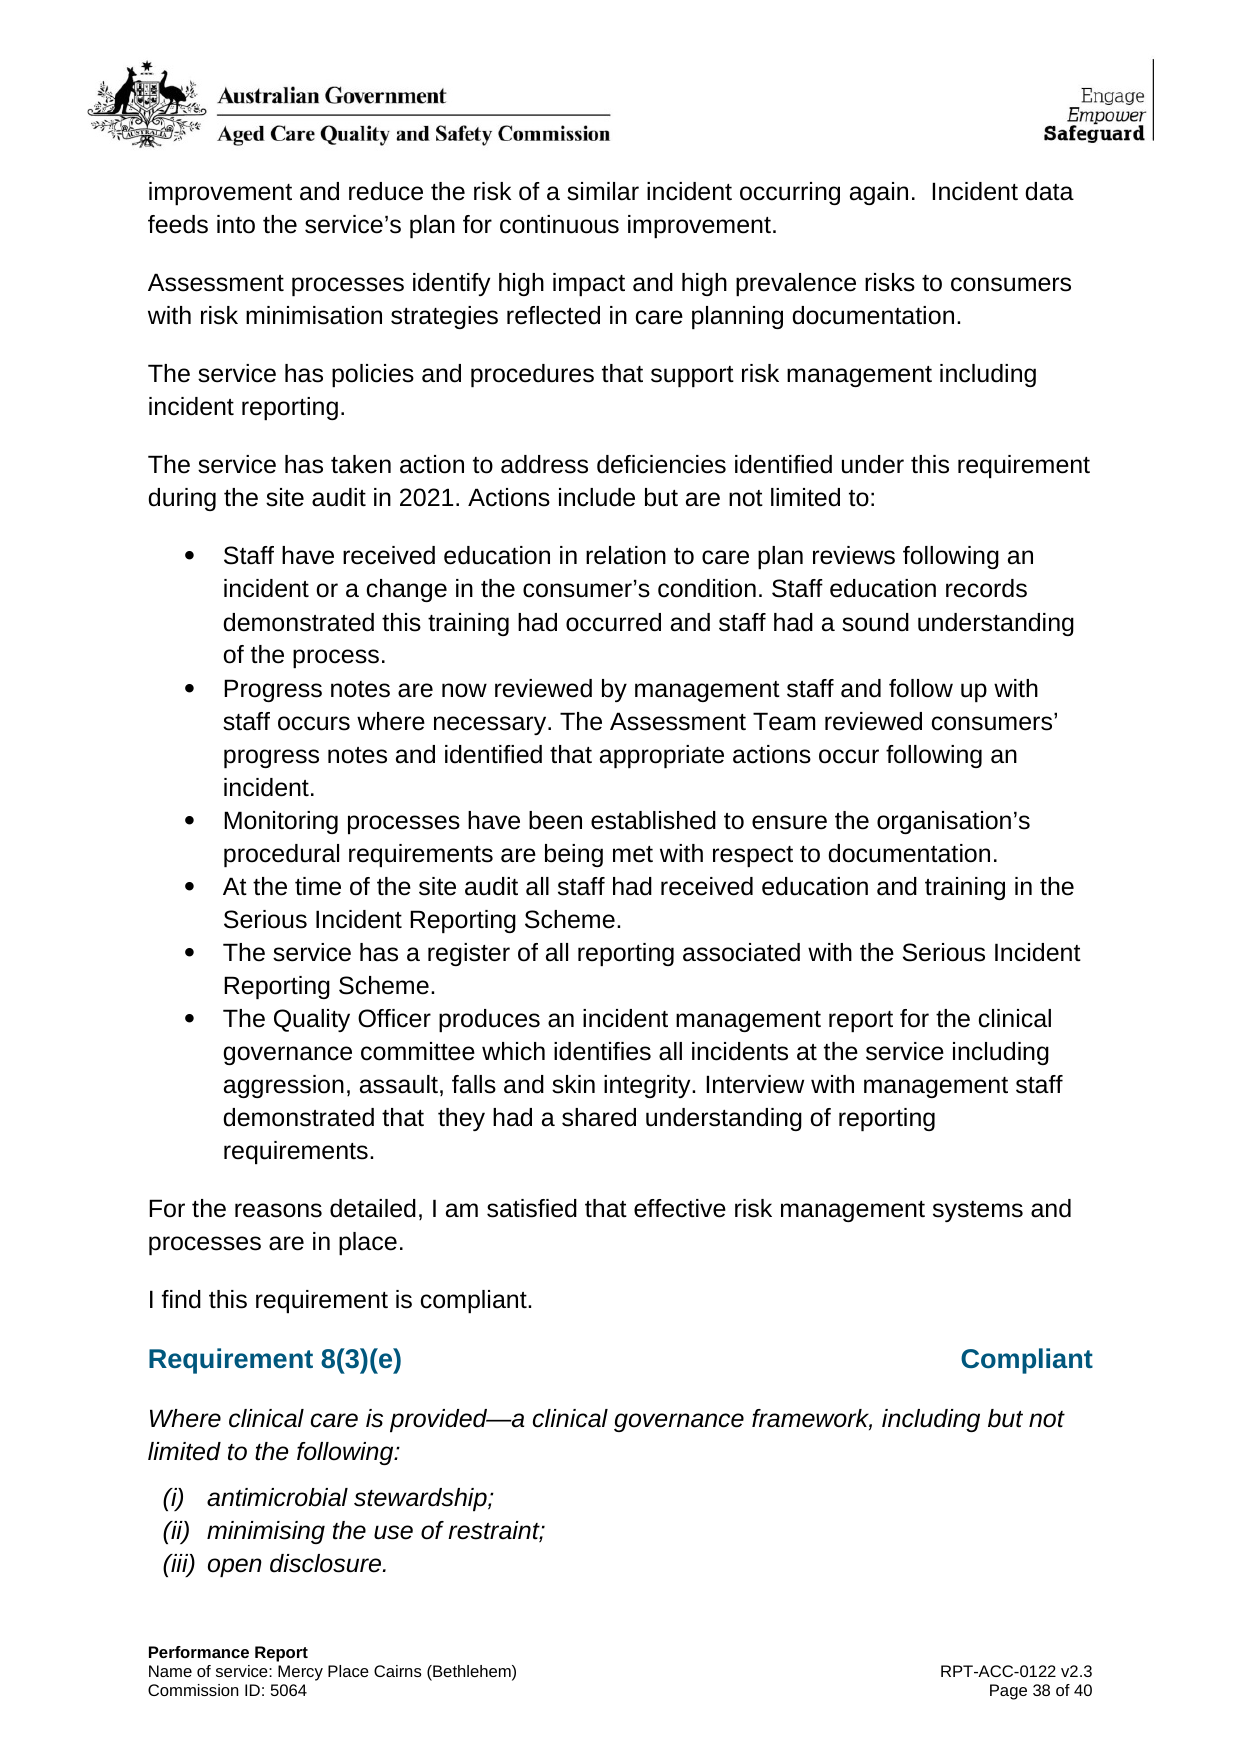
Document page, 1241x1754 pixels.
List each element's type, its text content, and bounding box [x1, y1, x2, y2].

list antimicrobial stewardship; [162, 1483, 1092, 1512]
picture [1, 0, 1241, 169]
list At the time of the site audit all staff had received education and training in the Serious Incident Reporting Scheme. [185, 872, 1092, 934]
text The service has taken action to address deficiencies identified under this requirement during the site audit in 2021. Actions include but are not limited to: [148, 450, 1092, 512]
list The service has a register of all reporting associated with the Serious Incident Reporting Scheme. [185, 938, 1092, 1000]
list minimising the use of restraint; [162, 1516, 1092, 1545]
text For the reasons detailed, I am satisfied that effective risk management systems and processes are in place. [148, 1194, 1092, 1256]
list Monitoring processes have been established to ensure the organisation’s procedural requirements are being met with respect to documentation. [185, 806, 1092, 868]
list open disclosure. [162, 1549, 1092, 1578]
text Where clinical care is provided—a clinical governance framework, including but not limited to the following: [148, 1404, 1092, 1466]
text I find this requirement is compliant. [148, 1285, 1092, 1314]
subtitle Requirement 8(3)(e) Compliant [148, 1343, 1092, 1375]
list Staff have received education in relation to care plan reviews following an incident or a change in the consumer’s condition. Staff education records demonstrated this training had occurred and staff had a sound understanding of the process. [185, 541, 1092, 669]
list The Quality Officer produces an incident management report for the clinical governance committee which identifies all incidents at the service including aggression, assault, falls and skin integrity. Interview with management staff demonstrated that they had a shared understanding of reporting requirements. [185, 1004, 1092, 1165]
text Assessment processes identify high impact and high prevalence risks to consumers with risk minimisation strategies reflected in care planning documentation. [148, 268, 1092, 330]
list Progress notes are now reviewed by management staff and follow up with staff occurs where necessary. The Assessment Team reviewed consumers’ progress notes and identified that appropriate actions occur following an incident. [185, 673, 1092, 801]
text The service has policies and procedures that support risk management including incident reporting. [148, 359, 1092, 421]
